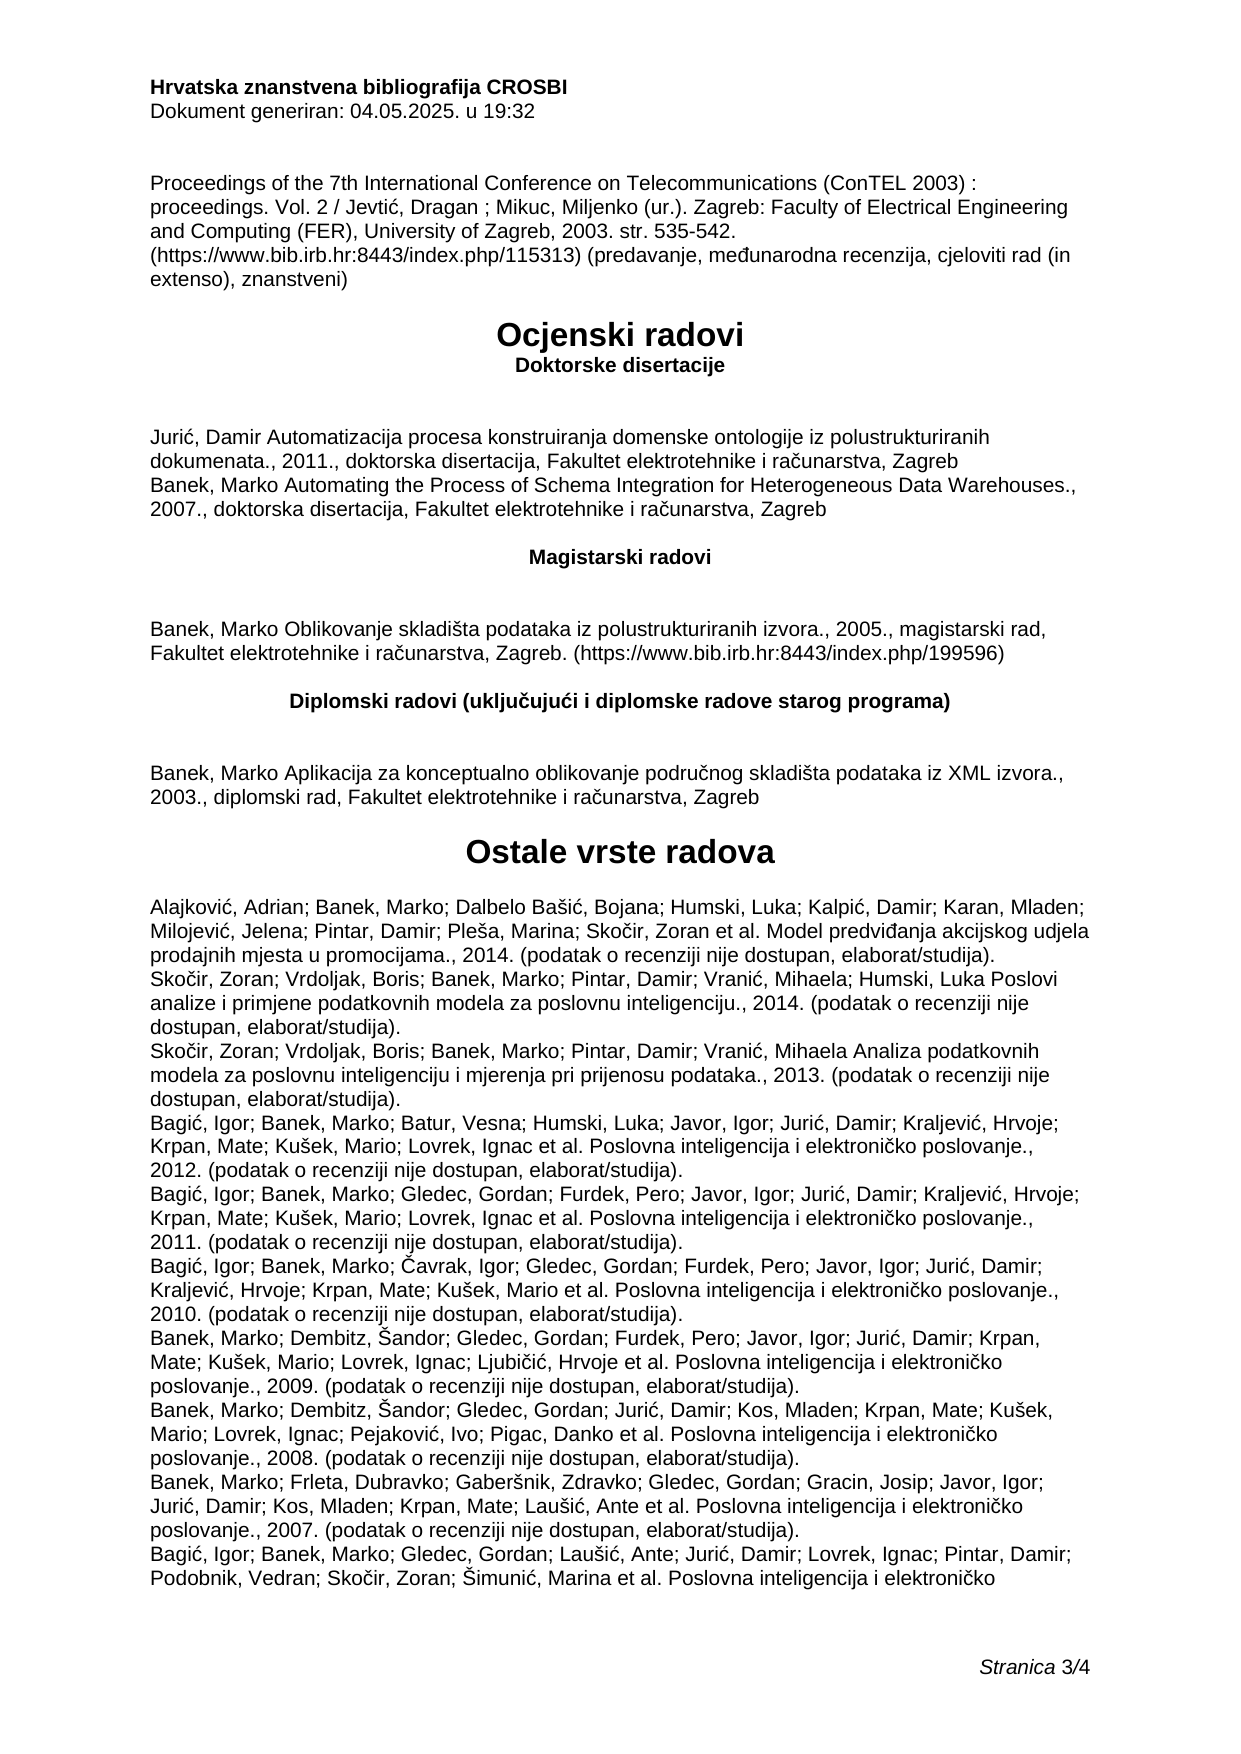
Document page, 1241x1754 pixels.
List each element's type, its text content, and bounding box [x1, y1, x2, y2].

text Jurić, Damir [150, 425, 1090, 473]
subtitle Magistarski radovi [150, 545, 1090, 569]
text Bagić, Igor; Banek, Marko; Čavrak, Igor; Gledec, Gordan; Furdek, Pero; Javor, Igor; Jurić, Damir; Kraljević, Hrvoje; Krpan, Mate; Kušek, Mario et al. [150, 1254, 1090, 1326]
text Bagić, Igor; Banek, Marko; Gledec, Gordan; Furdek, Pero; Javor, Igor; Jurić, Damir; Kraljević, Hrvoje; Krpan, Mate; Kušek, Mario; Lovrek, Ignac et al. [150, 1182, 1090, 1254]
subtitle Ocjenski radovi [150, 315, 1090, 353]
text Bagić, Igor; Banek, Marko; Batur, Vesna; Humski, Luka; Javor, Igor; Jurić, Damir; Kraljević, Hrvoje; Krpan, Mate; Kušek, Mario; Lovrek, Ignac et al. [150, 1110, 1090, 1182]
text Banek, Marko [150, 617, 1090, 665]
subtitle Ostale vrste radova [150, 832, 1090, 871]
text Banek, Marko; Frleta, Dubravko; Gaberšnik, Zdravko; Gledec, Gordan; Gracin, Josip; Javor, Igor; Jurić, Damir; Kos, Mladen; Krpan, Mate; Laušić, Ante et al. [150, 1470, 1090, 1542]
subtitle Doktorske disertacije [150, 353, 1090, 377]
text Alajković, Adrian; Banek, Marko; Dalbelo Bašić, Bojana; Humski, Luka; Kalpić, Damir; Karan, Mladen; Milojević, Jelena; Pintar, Damir; Pleša, Marina; Skočir, Zoran et al. [150, 895, 1090, 967]
text Skočir, Zoran; Vrdoljak, Boris; Banek, Marko; Pintar, Damir; Vranić, Mihaela [150, 1038, 1090, 1110]
text Skočir, Zoran; Vrdoljak, Boris; Banek, Marko; Pintar, Damir; Vranić, Mihaela; Humski, Luka [150, 967, 1090, 1038]
subtitle Diplomski radovi (uključujući i diplomske radove starog programa) [150, 689, 1090, 713]
text Banek, Marko [150, 473, 1090, 521]
text Banek, Marko; Dembitz, Šandor; Gledec, Gordan; Jurić, Damir; Kos, Mladen; Krpan, Mate; Kušek, Mario; Lovrek, Ignac; Pejaković, Ivo; Pigac, Danko et al. [150, 1398, 1090, 1470]
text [150, 171, 1090, 291]
text Banek, Marko; Dembitz, Šandor; Gledec, Gordan; Furdek, Pero; Javor, Igor; Jurić, Damir; Krpan, Mate; Kušek, Mario; Lovrek, Ignac; Ljubičić, Hrvoje et al. [150, 1326, 1090, 1398]
text Banek, Marko [150, 761, 1090, 808]
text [150, 1542, 1090, 1589]
